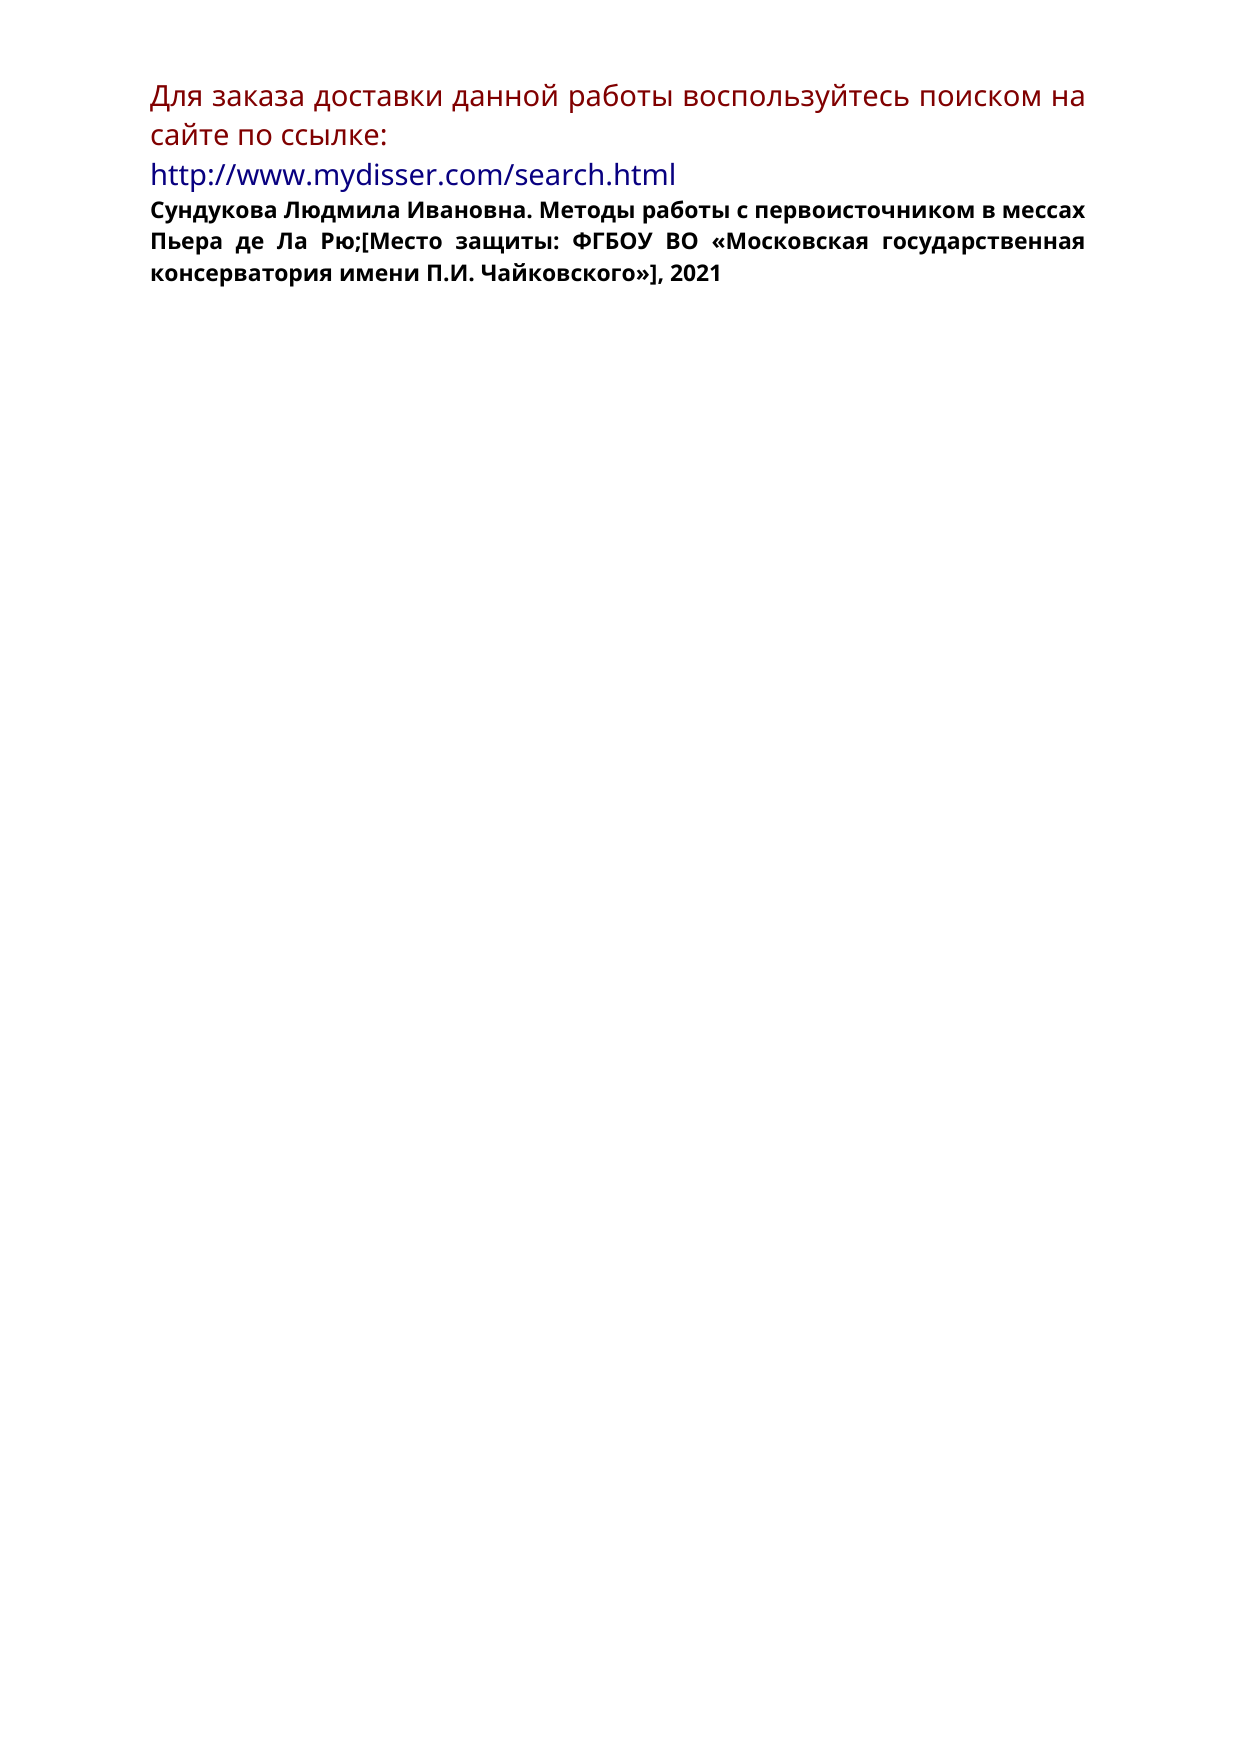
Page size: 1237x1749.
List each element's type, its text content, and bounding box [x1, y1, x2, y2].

text Сундукова Людмила Ивановна. Методы работы с первоисточником в мессах Пьера де Ла Рю;[Место защиты: ФГБОУ ВО «Московская государственная консерватория имени П.И. Чайковского»], 2021 [150, 194, 1086, 288]
